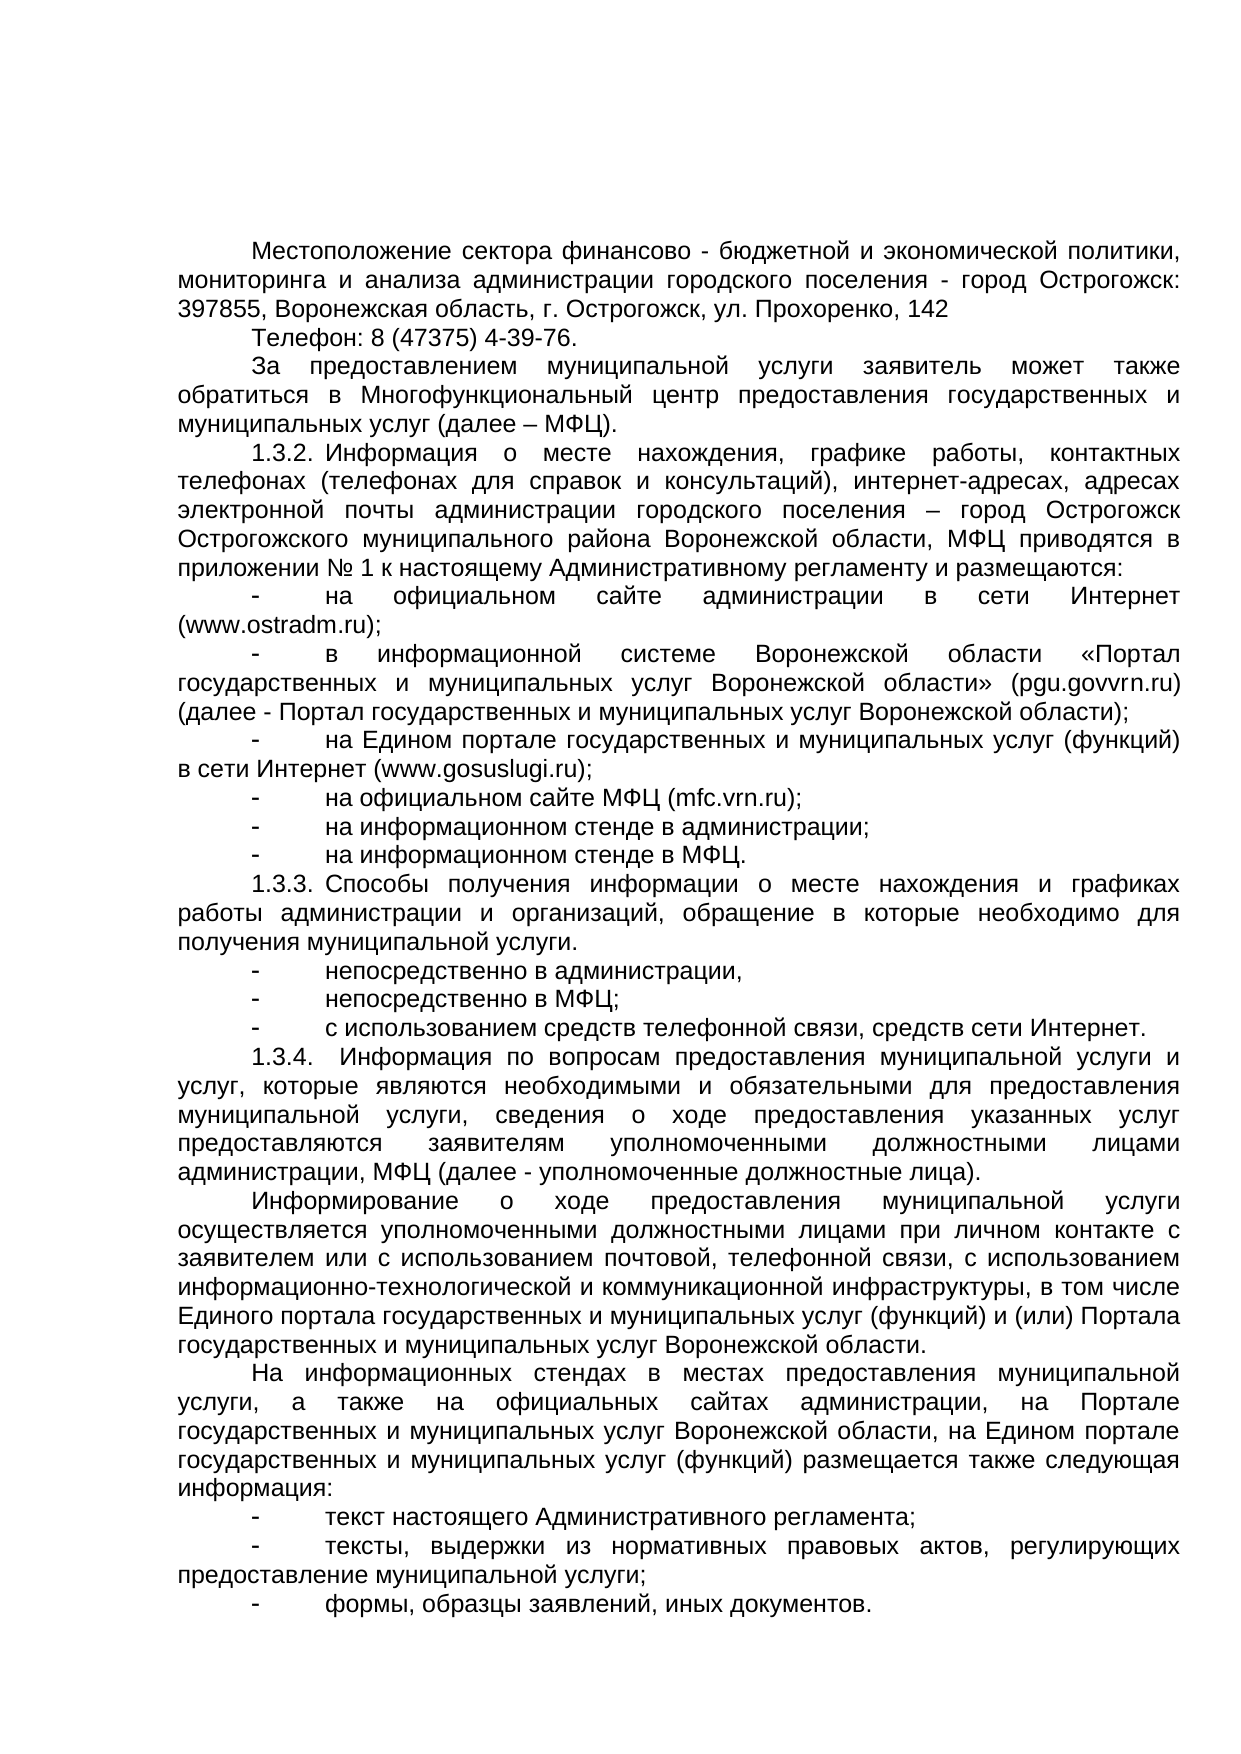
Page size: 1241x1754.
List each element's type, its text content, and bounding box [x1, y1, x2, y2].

list на информационном стенде в МФЦ. [177, 841, 1181, 869]
list на официальном сайте МФЦ (mfc.vrn.ru); [177, 783, 1181, 812]
list на официальном сайте администрации в сети Интернет (www.ostradm.ru); [177, 581, 1181, 639]
list текст настоящего Административного регламента; [177, 1502, 1181, 1531]
text На информационных стендах в местах предоставления муниципальной услуги, а также на официальных сайтах администрации, на Портале государственных и муниципальных услуг Воронежской области, на Едином портале государственных и муниципальных услуг (функций) размещается также следующая информация: [177, 1358, 1181, 1502]
list с использованием средств телефонной связи, средств сети Интернет. [177, 1013, 1181, 1042]
list в информационной системе Воронежской области «Портал государственных и муниципальных услуг Воронежской области» (pgu.govvrn.ru) (далее - Портал государственных и муниципальных услуг Воронежской области); [177, 639, 1181, 725]
list формы, образцы заявлений, иных документов. [177, 1589, 1181, 1617]
list на Едином портале государственных и муниципальных услуг (функций) в сети Интернет (www.gosuslugi.ru); [177, 725, 1181, 783]
text Местоположение сектора финансово - бюджетной и экономической политики, мониторинга и анализа администрации городского поселения - город Острогожск: 397855, Воронежская область, г. Острогожск, ул. Прохоренко, 142 [177, 236, 1181, 322]
list непосредственно в МФЦ; [177, 984, 1181, 1013]
list тексты, выдержки из нормативных правовых актов, регулирующих предоставление муниципальной услуги; [177, 1531, 1181, 1589]
text За предоставлением муниципальной услуги заявитель может также обратиться в Многофункциональный центр предоставления государственных и муниципальных услуг (далее – МФЦ). [177, 351, 1181, 437]
text Телефон: 8 (47375) 4-39-76. [177, 322, 1181, 351]
list Информация по вопросам предоставления муниципальной услуги и услуг, которые являются необходимыми и обязательными для предоставления муниципальной услуги, сведения о ходе предоставления указанных услуг предоставляются заявителям уполномоченными должностными лицами администрации, МФЦ (далее - уполномоченные должностные лица). [177, 1042, 1181, 1186]
list непосредственно в администрации, [177, 956, 1181, 984]
list на информационном стенде в администрации; [177, 812, 1181, 841]
list Информация о месте нахождения, графике работы, контактных телефонах (телефонах для справок и консультаций), интернет-адресах, адресах электронной почты администрации городского поселения – город Острогожск Острогожского муниципального района Воронежской области, МФЦ приводятся в приложении № 1 к настоящему Административному регламенту и размещаются: [177, 437, 1181, 581]
list Способы получения информации о месте нахождения и графиках работы администрации и организаций, обращение в которые необходимо для получения муниципальной услуги. [177, 869, 1181, 956]
text Информирование о ходе предоставления муниципальной услуги осуществляется уполномоченными должностными лицами при личном контакте с заявителем или с использованием почтовой, телефонной связи, с использованием информационно-технологической и коммуникационной инфраструктуры, в том числе Единого портала государственных и муниципальных услуг (функций) и (или) Портала государственных и муниципальных услуг Воронежской области. [177, 1186, 1181, 1358]
